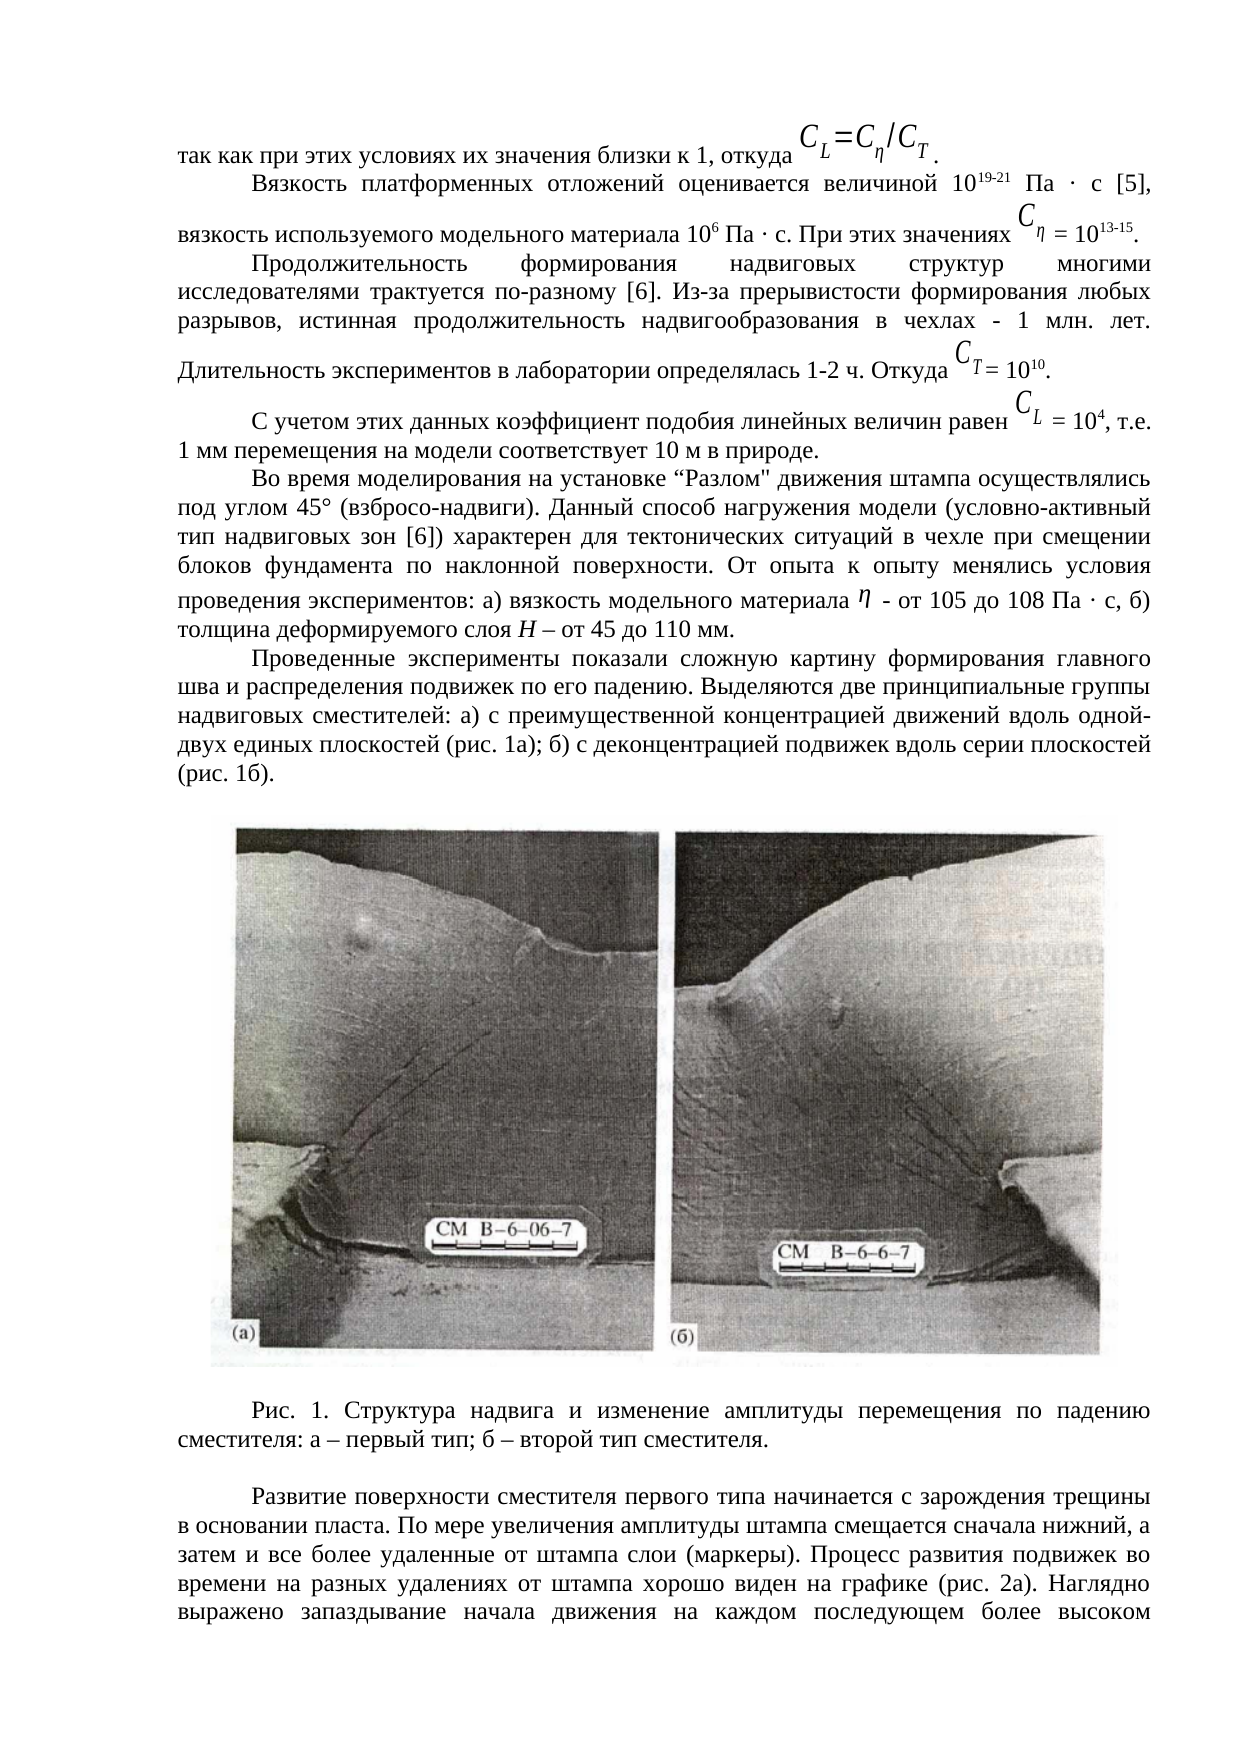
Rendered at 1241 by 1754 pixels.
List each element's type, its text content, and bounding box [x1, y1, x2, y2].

text Во время моделирования на установке “Разлом" движения штампа осуществлялись под углом 45° (взбросо-надвиги). Данный способ нагружения модели (условно-активный тип надвиговых зон [6]) характерен для тектонических ситуаций в чехле при смещении блоков фундамента по наклонной поверхности. От опыта к опыту менялись условия проведения экспериментов: а) вязкость модельного материала - от 105 до 108 Па · с, б) толщина деформируемого слоя Н – от 45 до . [177, 463, 1152, 643]
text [177, 1481, 1152, 1625]
picture [210, 815, 1119, 1367]
text Продолжительность формирования надвиговых структур многими исследователями трактуется по-разному [6]. Из-за прерывистости формирования любых разрывов, истинная продолжительность надвигообразования в чехлах - 1 млн. лет. Длительность экспериментов в лаборатории определялась 1-2 ч. Откуда = 1010. [177, 248, 1152, 384]
text С учетом этих данных коэффициент подобия линейных величин равен = 104, т.е. перемещения на модели соответствует в природе. [177, 384, 1152, 463]
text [177, 118, 1152, 168]
text Рис. 1. Структура надвига и изменение амплитуды перемещения по падению сместителя: а – первый тип; б – второй тип сместителя. [177, 1395, 1152, 1453]
text Проведенные эксперименты показали сложную картину формирования главного шва и распределения подвижек по его падению. Выделяются две принципиальные группы надвиговых сместителей: а) с преимущественной концентрацией движений вдоль одной-двух единых плоскостей (рис. 1а); б) с деконцентрацией подвижек вдоль серии плоскостей (рис. 1б). [177, 643, 1152, 786]
text Вязкость платформенных отложений оценивается величиной 1019-21 Па · с [5], вязкость используемого модельного материала 106 Па · с. При этих значениях = 1013-15. [177, 168, 1152, 248]
